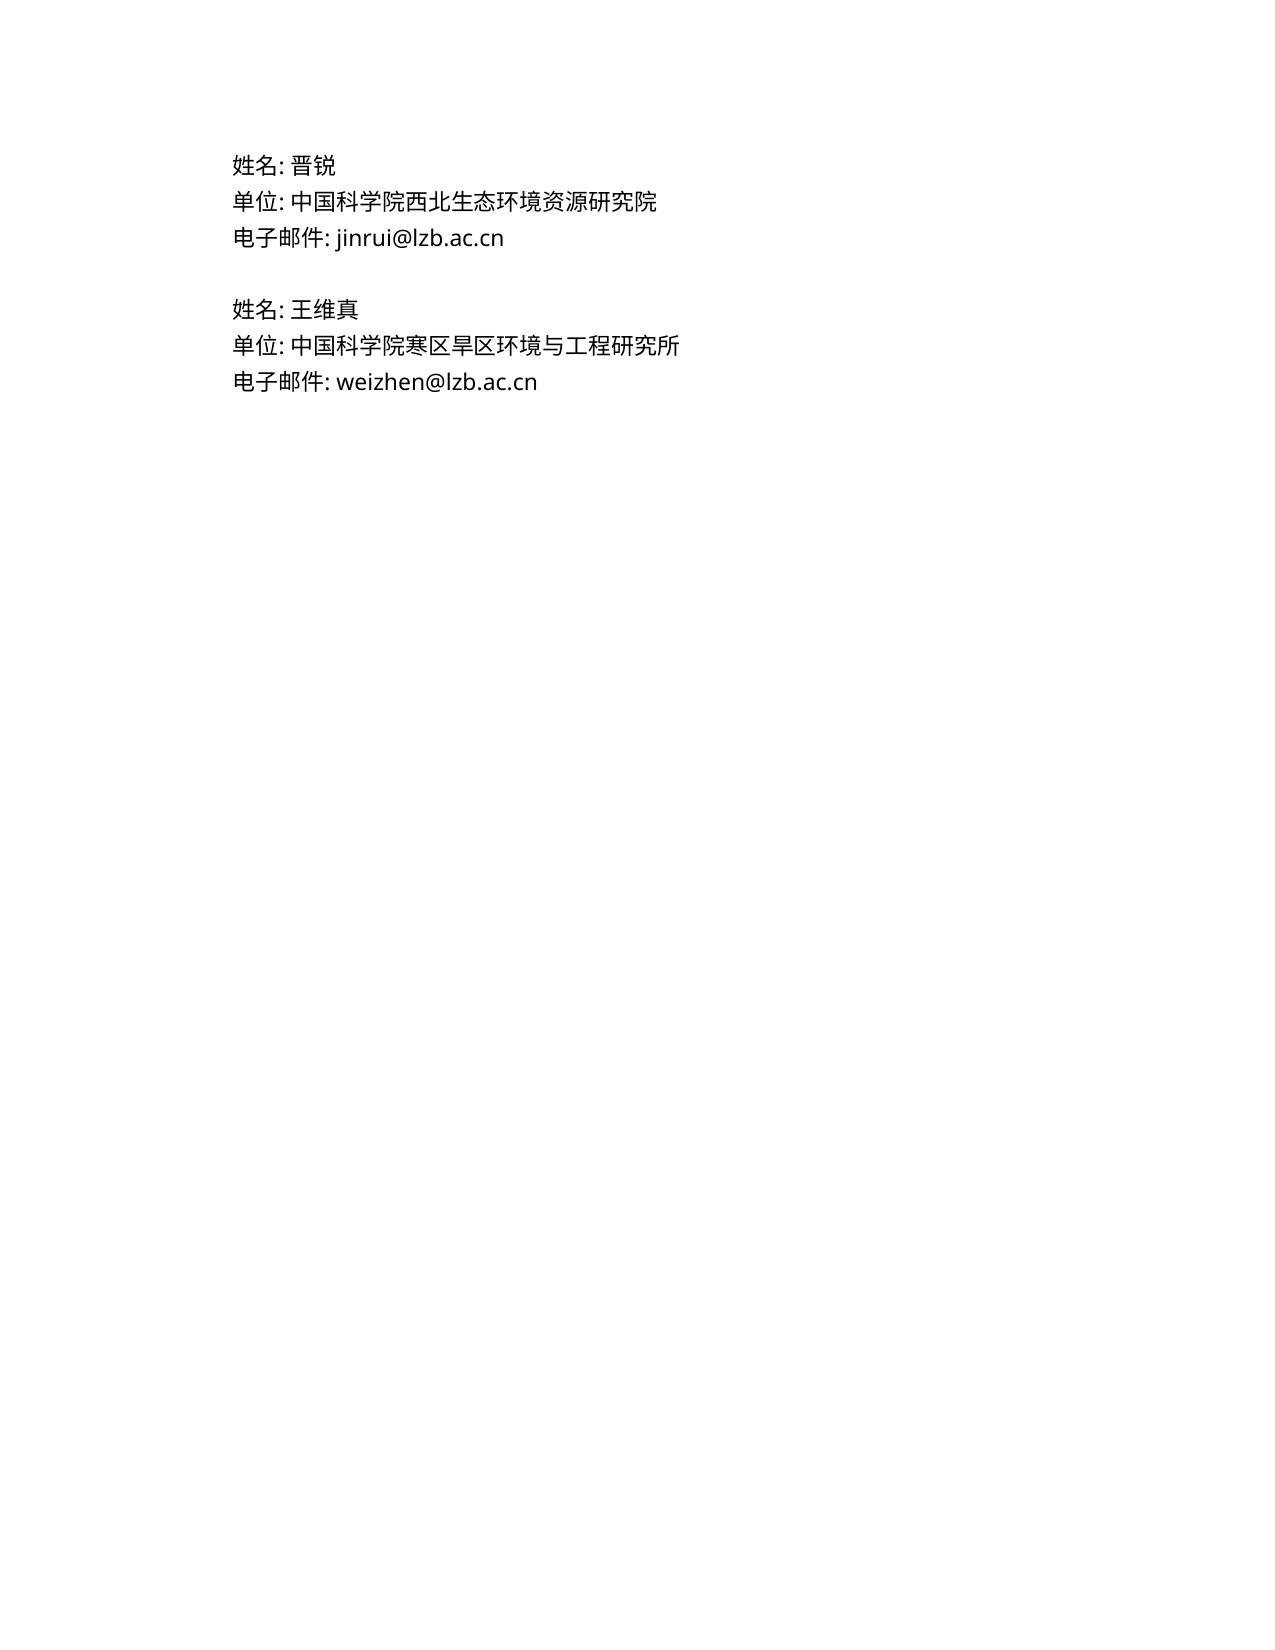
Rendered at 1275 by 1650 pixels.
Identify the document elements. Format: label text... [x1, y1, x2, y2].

text 姓名: 晋锐 单位: 中国科学院西北生态环境资源研究院 电子邮件: jinrui@lzb.ac.cn 姓名: 王维真 单位: 中国科学院寒区旱区环境与工程研究所 电子邮件: weizhen@lzb.ac.cn [232, 150, 1087, 469]
